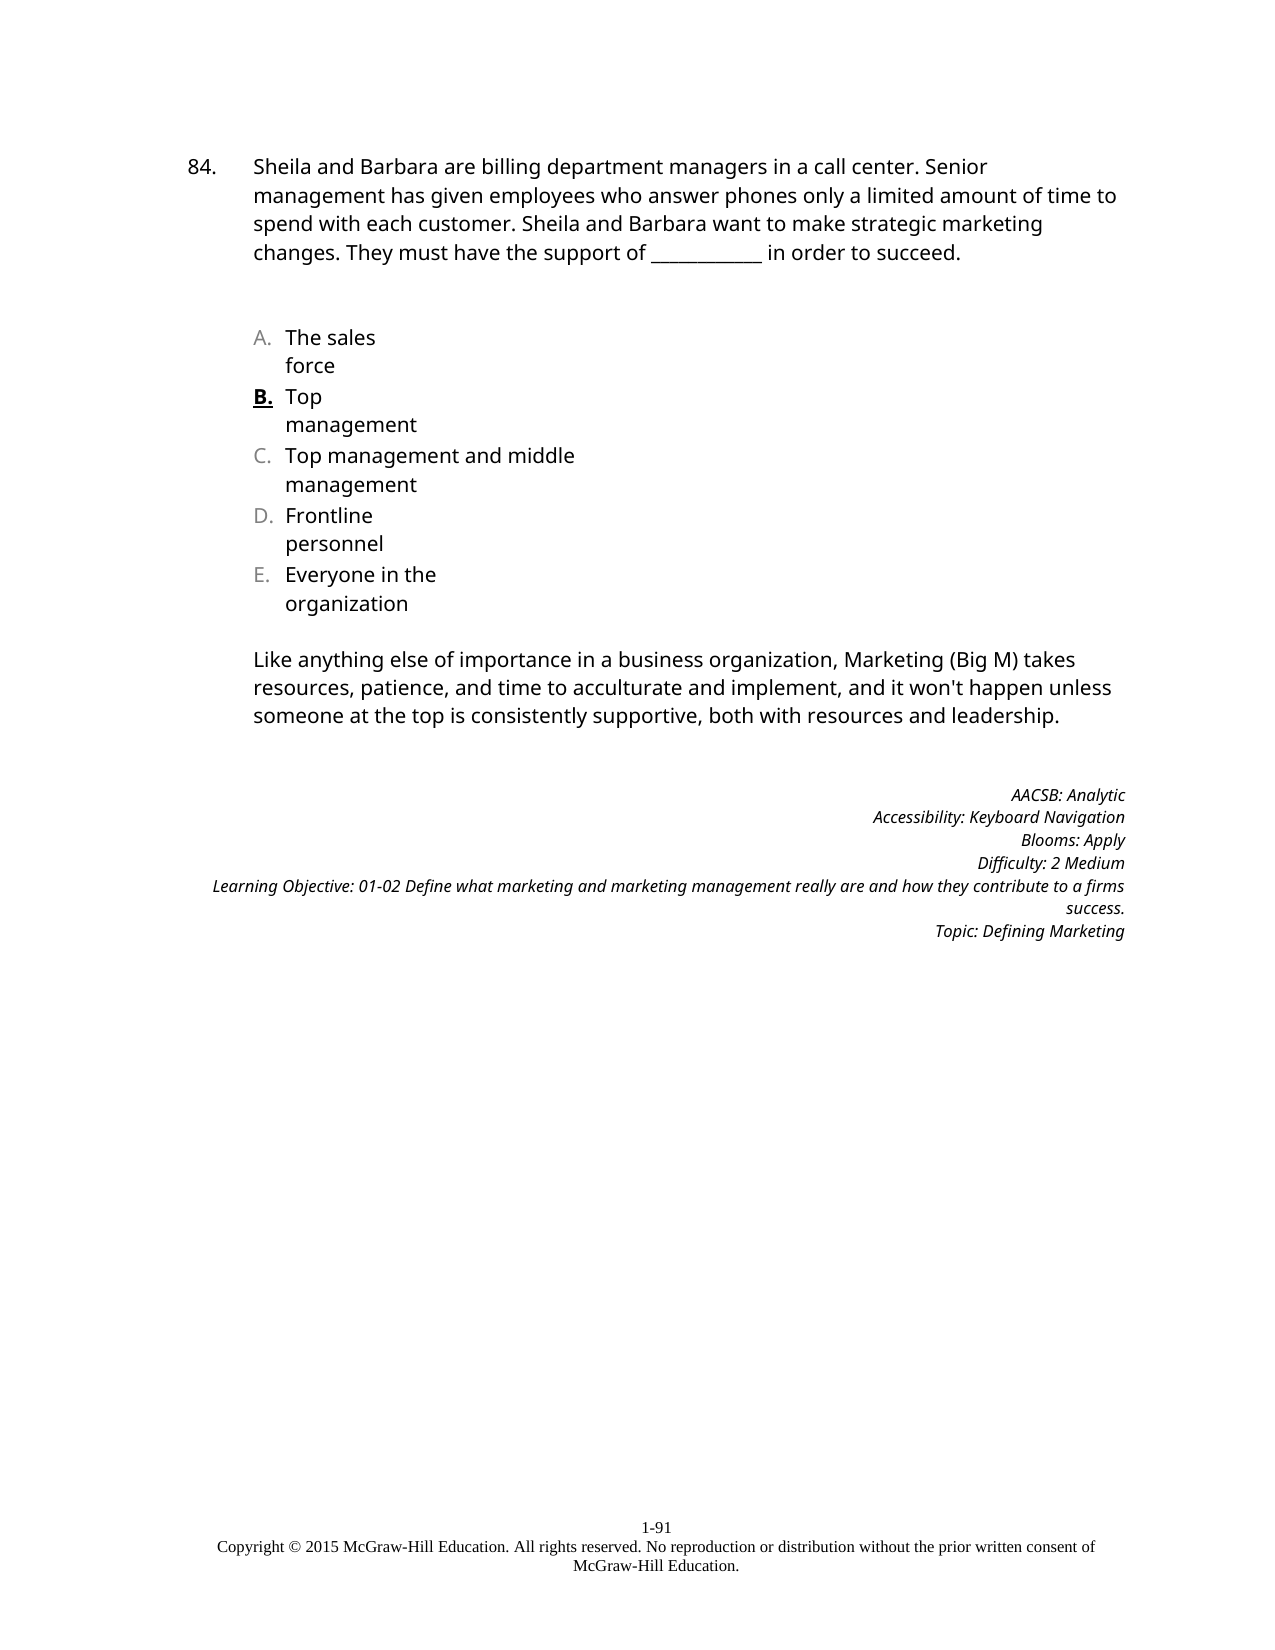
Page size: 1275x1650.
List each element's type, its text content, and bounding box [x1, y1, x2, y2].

table_header AACSB: Analytic Accessibility: Keyboard Navigation Blooms: Apply Difficulty: 2 Medium Learning Objective: 01-02 Define what marketing and marketing management really are and how they contribute to a firms success. Topic: Defining Marketing [188, 783, 1125, 970]
table_header 84. [188, 153, 253, 758]
table_header Sheila and Barbara are billing department managers in a call center. Senior management has given employees who answer phones only a limited amount of time to spend with each customer. Sheila and Barbara want to make strategic marketing changes. They must have the support of ____________ in order to succeed. Like anything else of importance in a business organization, Marketing (Big M) takes resources, patience, and time to acculturate and implement, and it won't happen unless someone at the top is consistently supportive, both with resources and leadership. [253, 153, 1125, 758]
